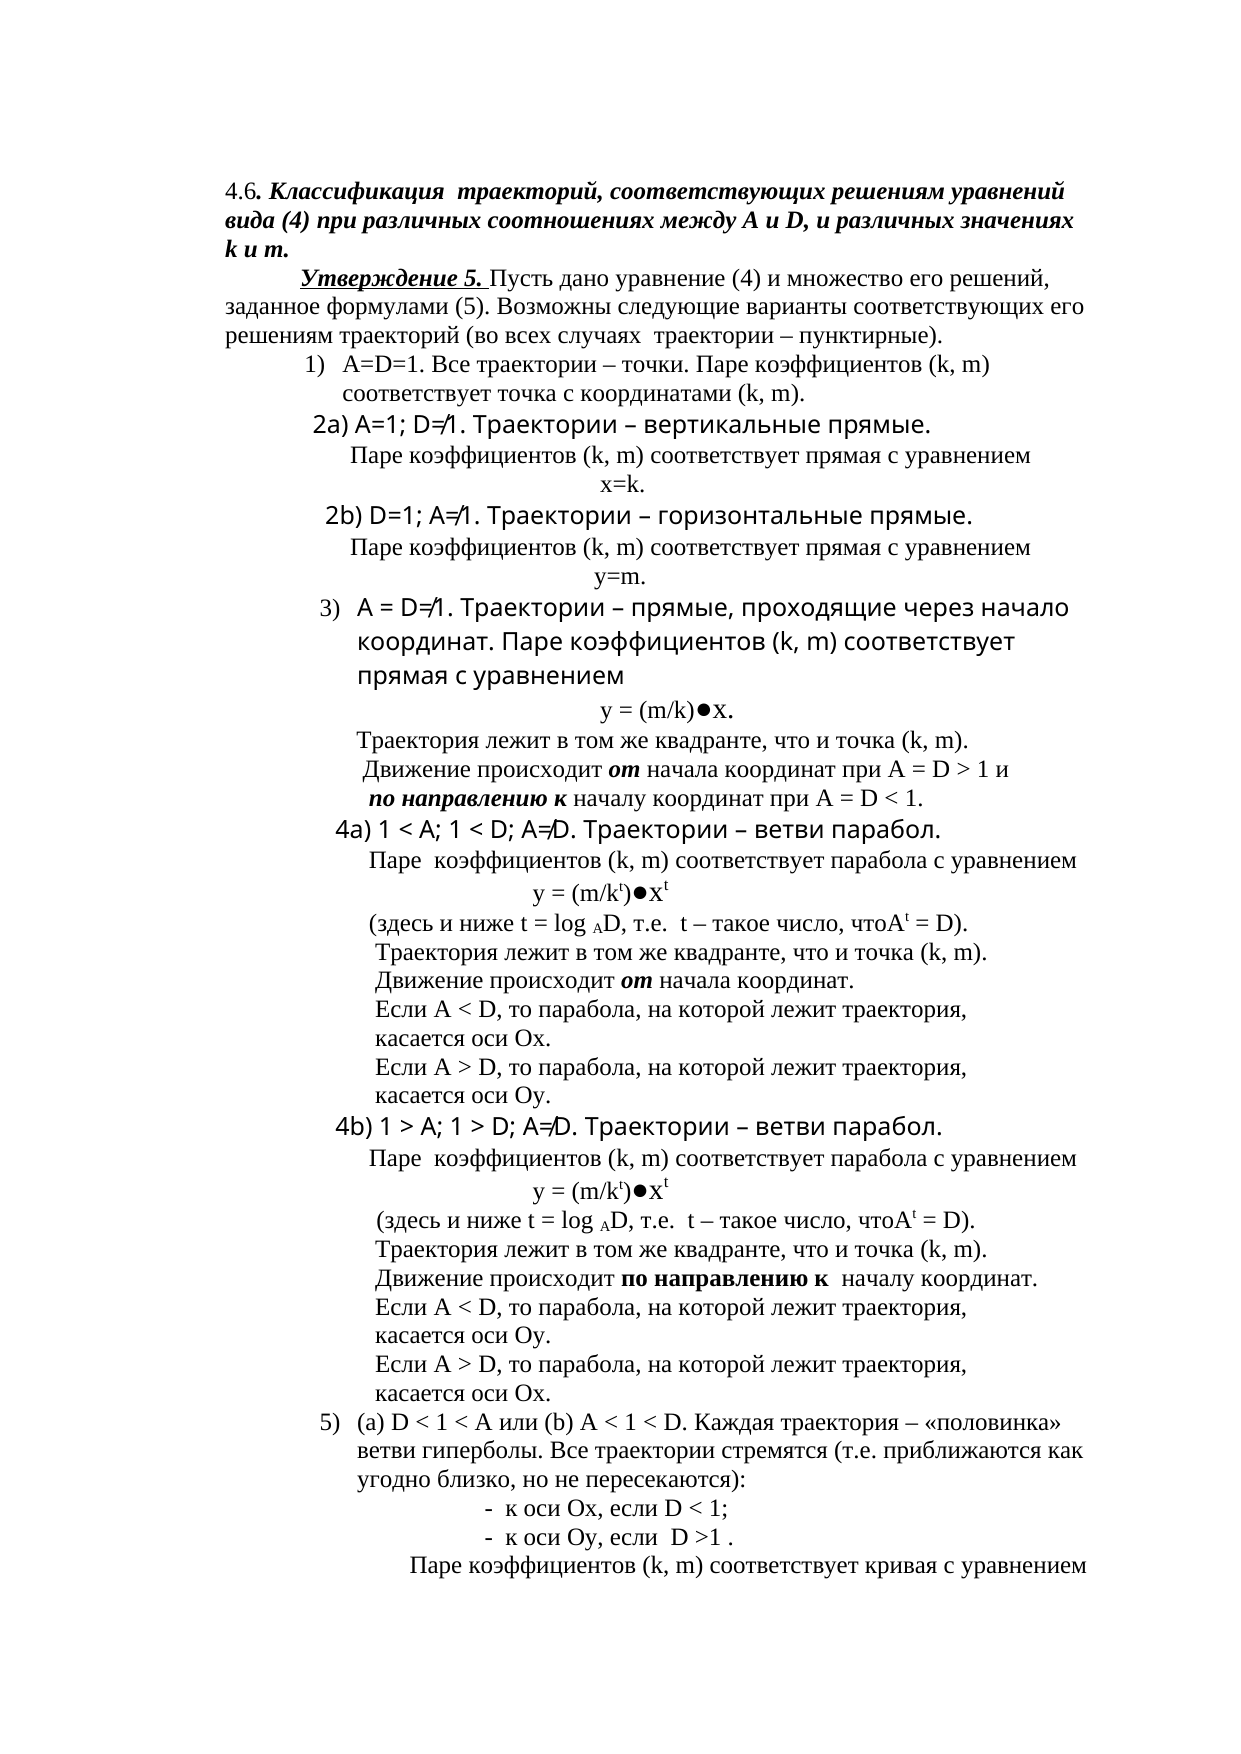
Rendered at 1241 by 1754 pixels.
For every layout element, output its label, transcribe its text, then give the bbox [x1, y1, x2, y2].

text 4а) 1 < A; 1 < D; A≠D. Траектории – ветви парабол. [225, 811, 1090, 846]
text y = (m/k)●x. [595, 692, 1090, 725]
text Траектория лежит в том же квадранте, что и точка (k, m). [225, 1234, 1090, 1263]
text 2а) A=1; D≠1. Траектории – вертикальные прямые. [312, 406, 1090, 440]
text Траектория лежит в том же квадранте, что и точка (k, m). [225, 725, 1090, 754]
text Движение происходит по направлению к началу координат. [225, 1263, 1090, 1292]
text Траектория лежит в том же квадранте, что и точка (k, m). [225, 937, 1090, 965]
text касается оси Oy. [225, 1320, 1090, 1349]
text Если A > D, то парабола, на которой лежит траектория, [225, 1349, 1090, 1378]
text 4.6. Классификация траекторий, соответствующих решениям уравнений вида (4) при различных соотношениях между A и D, и различных значениях k и m. [225, 176, 1090, 263]
text Паре коэффициентов (k, m) соответствует парабола с уравнением [225, 846, 1090, 874]
text Движение происходит от начала координат при A = D > 1 и [225, 754, 1090, 783]
text Паре коэффициентов (k, m) соответствует прямая с уравнением [150, 532, 1090, 561]
text Если A > D, то парабола, на которой лежит траектория, [225, 1052, 1090, 1080]
text (здесь и ниже t = log AD, т.е. t – такое число, чтоAt = D). [150, 1205, 1090, 1234]
list A=D=1. Все траектории – точки. Паре коэффициентов (k, m) соответствует точка с координатами (k, m). [304, 349, 1090, 406]
text y = (m/kt)●xt [445, 874, 1090, 908]
text Паре коэффициентов (k, m) соответствует прямая с уравнением [312, 440, 1090, 469]
text касается оси Ox. [225, 1378, 1090, 1407]
text 2b) D=1; A≠1. Траектории – горизонтальные прямые. [150, 498, 1090, 532]
text x=k. [537, 469, 1090, 498]
text (здесь и ниже t = log AD, т.е. t – такое число, чтоAt = D). [150, 908, 1090, 937]
text Утверждение 5. Пусть дано уравнение (4) и множество его решений, заданное формулами (5). Возможны следующие варианты соответствующих его решениям траекторий (во всех случаях траектории – пунктирные). [225, 263, 1090, 349]
list A = D≠1. Траектории – прямые, проходящие через начало координат. Паре коэффициентов (k, m) соответствует прямая с уравнением [319, 589, 1090, 692]
text 4b) 1 > A; 1 > D; A≠D. Траектории – ветви парабол. [225, 1109, 1090, 1143]
text y=m. [150, 561, 1090, 589]
text - к оси Ox, если D < 1; [372, 1493, 1090, 1522]
text y = (m/kt)●xt [445, 1172, 1090, 1205]
text Движение происходит от начала координат. [225, 965, 1090, 994]
text - к оси Oy, если D >1 . [372, 1522, 1090, 1550]
text касается оси Oy. [225, 1080, 1090, 1109]
text касается оси Ox. [225, 1023, 1090, 1052]
text Паре коэффициентов (k, m) соответствует кривая с уравнением [372, 1550, 1090, 1579]
list (a) D < 1 < A или (b) A < 1 < D. Каждая траектория – «половинка» ветви гиперболы. Все траектории стремятся (т.е. приближаются как угодно близко, но не пересекаются): [319, 1407, 1090, 1493]
text Если A < D, то парабола, на которой лежит траектория, [225, 1292, 1090, 1320]
text по направлению к началу координат при A = D < 1. [225, 783, 1090, 811]
text Если A < D, то парабола, на которой лежит траектория, [225, 994, 1090, 1023]
text Паре коэффициентов (k, m) соответствует парабола с уравнением [225, 1143, 1090, 1172]
